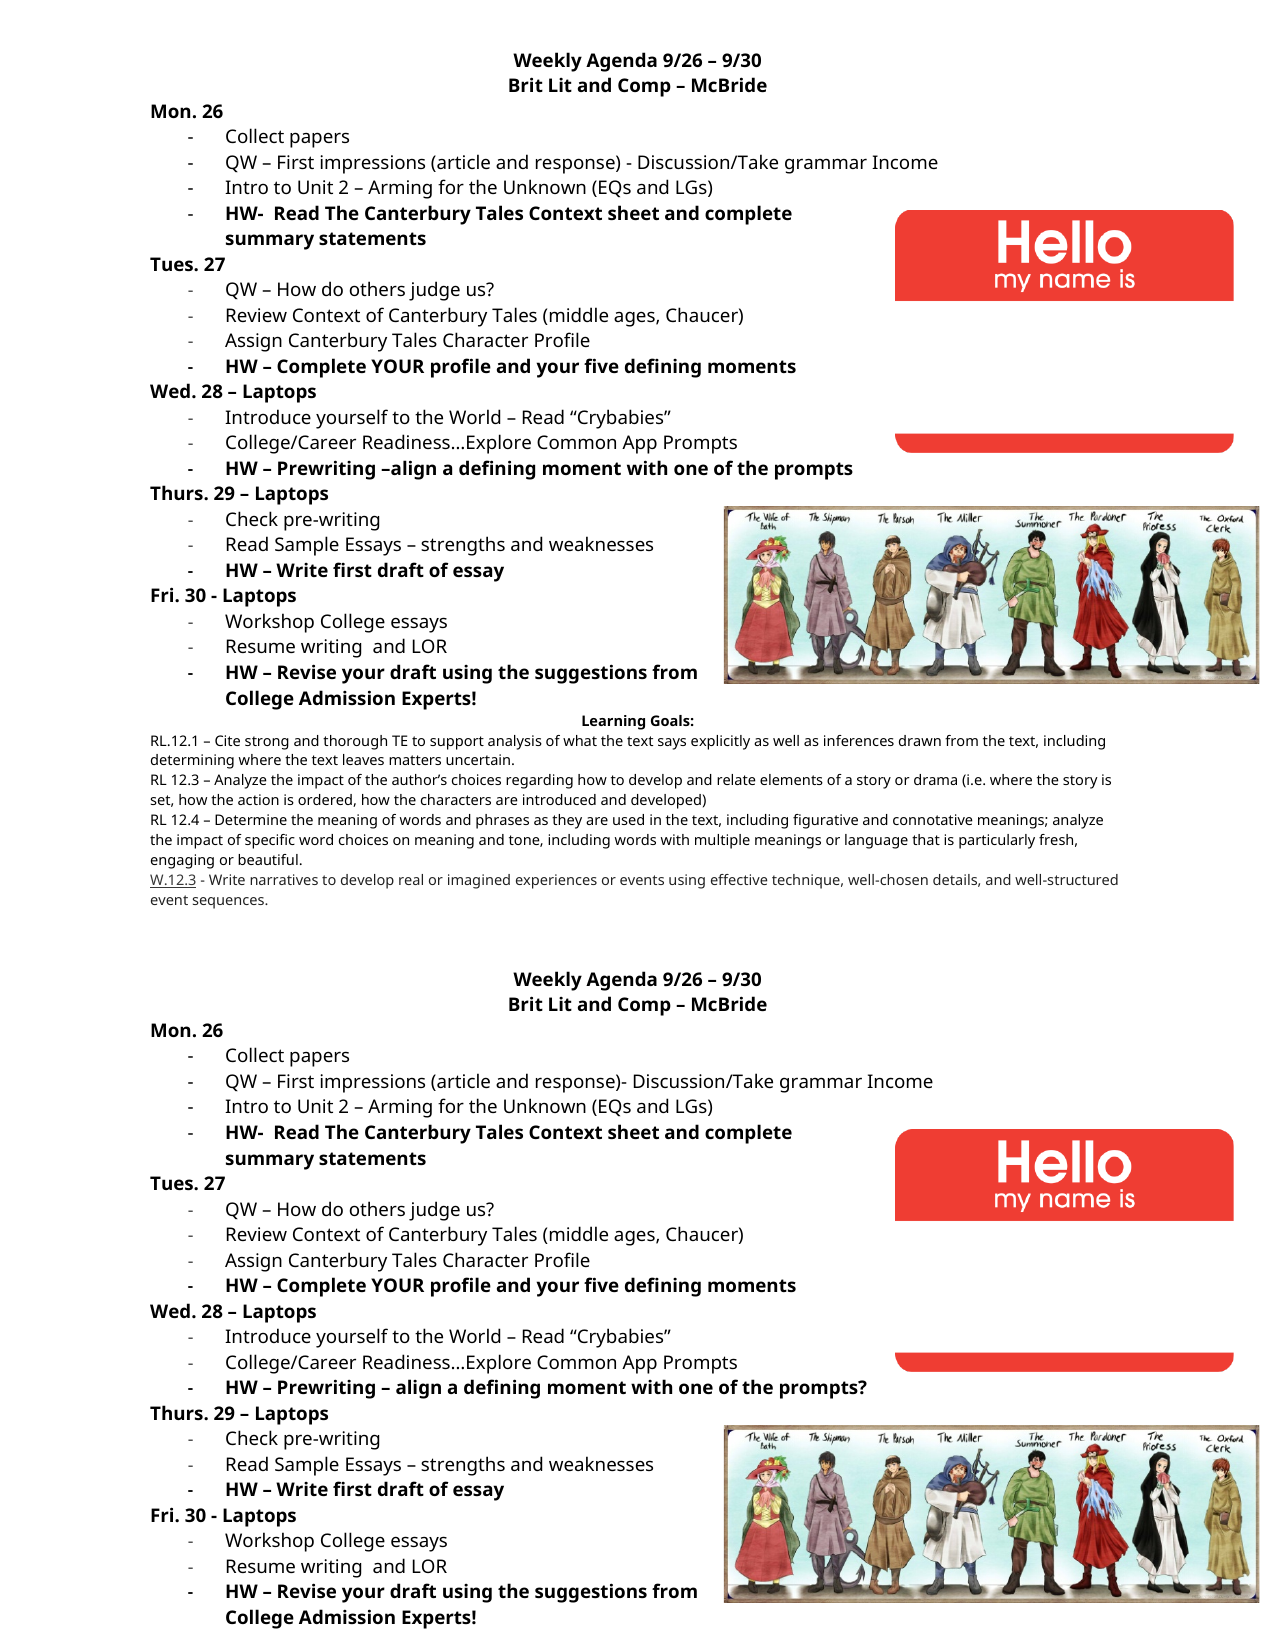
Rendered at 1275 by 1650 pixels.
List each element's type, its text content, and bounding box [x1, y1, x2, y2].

text Wed. 28 – Laptops [150, 379, 895, 404]
list Workshop College essays [187, 608, 723, 634]
list Intro to Unit 2 – Arming for the Unknown (EQs and LGs) [187, 174, 1125, 200]
list HW – Prewriting –align a defining moment with one of the prompts [187, 455, 1125, 481]
text Brit Lit and Comp – McBride [150, 992, 1125, 1017]
list Check pre-writing [187, 506, 723, 532]
text Wed. 28 – Laptops [150, 1298, 895, 1323]
text Thurs. 29 – Laptops [150, 1400, 1125, 1426]
list HW – Complete YOUR profile and your five defining moments [187, 1272, 895, 1298]
text W.12.3 - Write narratives to develop real or imagined experiences or events using effective technique, well-chosen details, and well-structured event sequences. [150, 869, 1125, 909]
list Review Context of Canterbury Tales (middle ages, Chaucer) [187, 302, 895, 328]
text Fri. 30 - Laptops [150, 583, 723, 608]
list Resume writing and LOR [187, 1553, 723, 1579]
list HW – Write first draft of essay [187, 1477, 723, 1502]
list QW – How do others judge us? [187, 1196, 895, 1221]
list Read Sample Essays – strengths and weaknesses [187, 1451, 723, 1477]
list College/Career Readiness…Explore Common App Prompts [187, 1349, 1125, 1374]
list HW- Read The Canterbury Tales Context sheet and complete summary statements [187, 1119, 1125, 1170]
list HW – Revise your draft using the suggestions from College Admission Experts! [187, 659, 1125, 710]
list Assign Canterbury Tales Character Profile [187, 328, 895, 353]
list Intro to Unit 2 – Arming for the Unknown (EQs and LGs) [187, 1094, 1125, 1119]
text Weekly Agenda 9/26 – 9/30 [150, 47, 1125, 72]
picture [723, 1425, 1260, 1603]
text Fri. 30 - Laptops [150, 1502, 723, 1528]
text RL.12.1 – Cite strong and thorough TE to support analysis of what the text says explicitly as well as inferences drawn from the text, including determining where the text leaves matters uncertain. [150, 730, 1125, 770]
list Assign Canterbury Tales Character Profile [187, 1247, 895, 1272]
list HW – Complete YOUR profile and your five defining moments [187, 353, 895, 379]
list QW – First impressions (article and response)- Discussion/Take grammar Income [187, 1068, 1125, 1094]
list Check pre-writing [187, 1426, 723, 1451]
text RL 12.4 – Determine the meaning of words and phrases as they are used in the text, including figurative and connotative meanings; analyze the impact of specific word choices on meaning and tone, including words with multiple meanings or language that is particularly fresh, engaging or beautiful. [150, 810, 1125, 869]
list Collect papers [187, 1043, 1125, 1068]
text Mon. 26 [150, 98, 1125, 123]
text Tues. 27 [150, 1170, 895, 1196]
text Mon. 26 [150, 1017, 1125, 1043]
list QW – How do others judge us? [187, 277, 895, 302]
list Resume writing and LOR [187, 634, 723, 659]
text Brit Lit and Comp – McBride [150, 72, 1125, 98]
picture [895, 210, 1234, 453]
list Review Context of Canterbury Tales (middle ages, Chaucer) [187, 1221, 895, 1247]
text Thurs. 29 – Laptops [150, 481, 1125, 506]
list QW – First impressions (article and response) - Discussion/Take grammar Income [187, 149, 1125, 174]
text Tues. 27 [150, 251, 895, 277]
list HW – Write first draft of essay [187, 557, 723, 583]
list Collect papers [187, 123, 1125, 149]
list Read Sample Essays – strengths and weaknesses [187, 532, 723, 557]
text RL 12.3 – Analyze the impact of the author’s choices regarding how to develop and relate elements of a story or drama (i.e. where the story is set, how the action is ordered, how the characters are introduced and developed) [150, 770, 1125, 810]
list Introduce yourself to the World – Read “Crybabies” [187, 1323, 895, 1349]
picture [723, 506, 1260, 684]
list Workshop College essays [187, 1528, 723, 1553]
picture [895, 1129, 1234, 1372]
list HW- Read The Canterbury Tales Context sheet and complete summary statements [187, 200, 1125, 251]
text Weekly Agenda 9/26 – 9/30 [150, 966, 1125, 992]
list Introduce yourself to the World – Read “Crybabies” [187, 404, 895, 430]
list HW – Prewriting – align a defining moment with one of the prompts? [187, 1374, 1125, 1400]
list HW – Revise your draft using the suggestions from College Admission Experts! [187, 1579, 1125, 1630]
list College/Career Readiness…Explore Common App Prompts [187, 430, 1125, 455]
text Learning Goals: [150, 710, 1125, 730]
